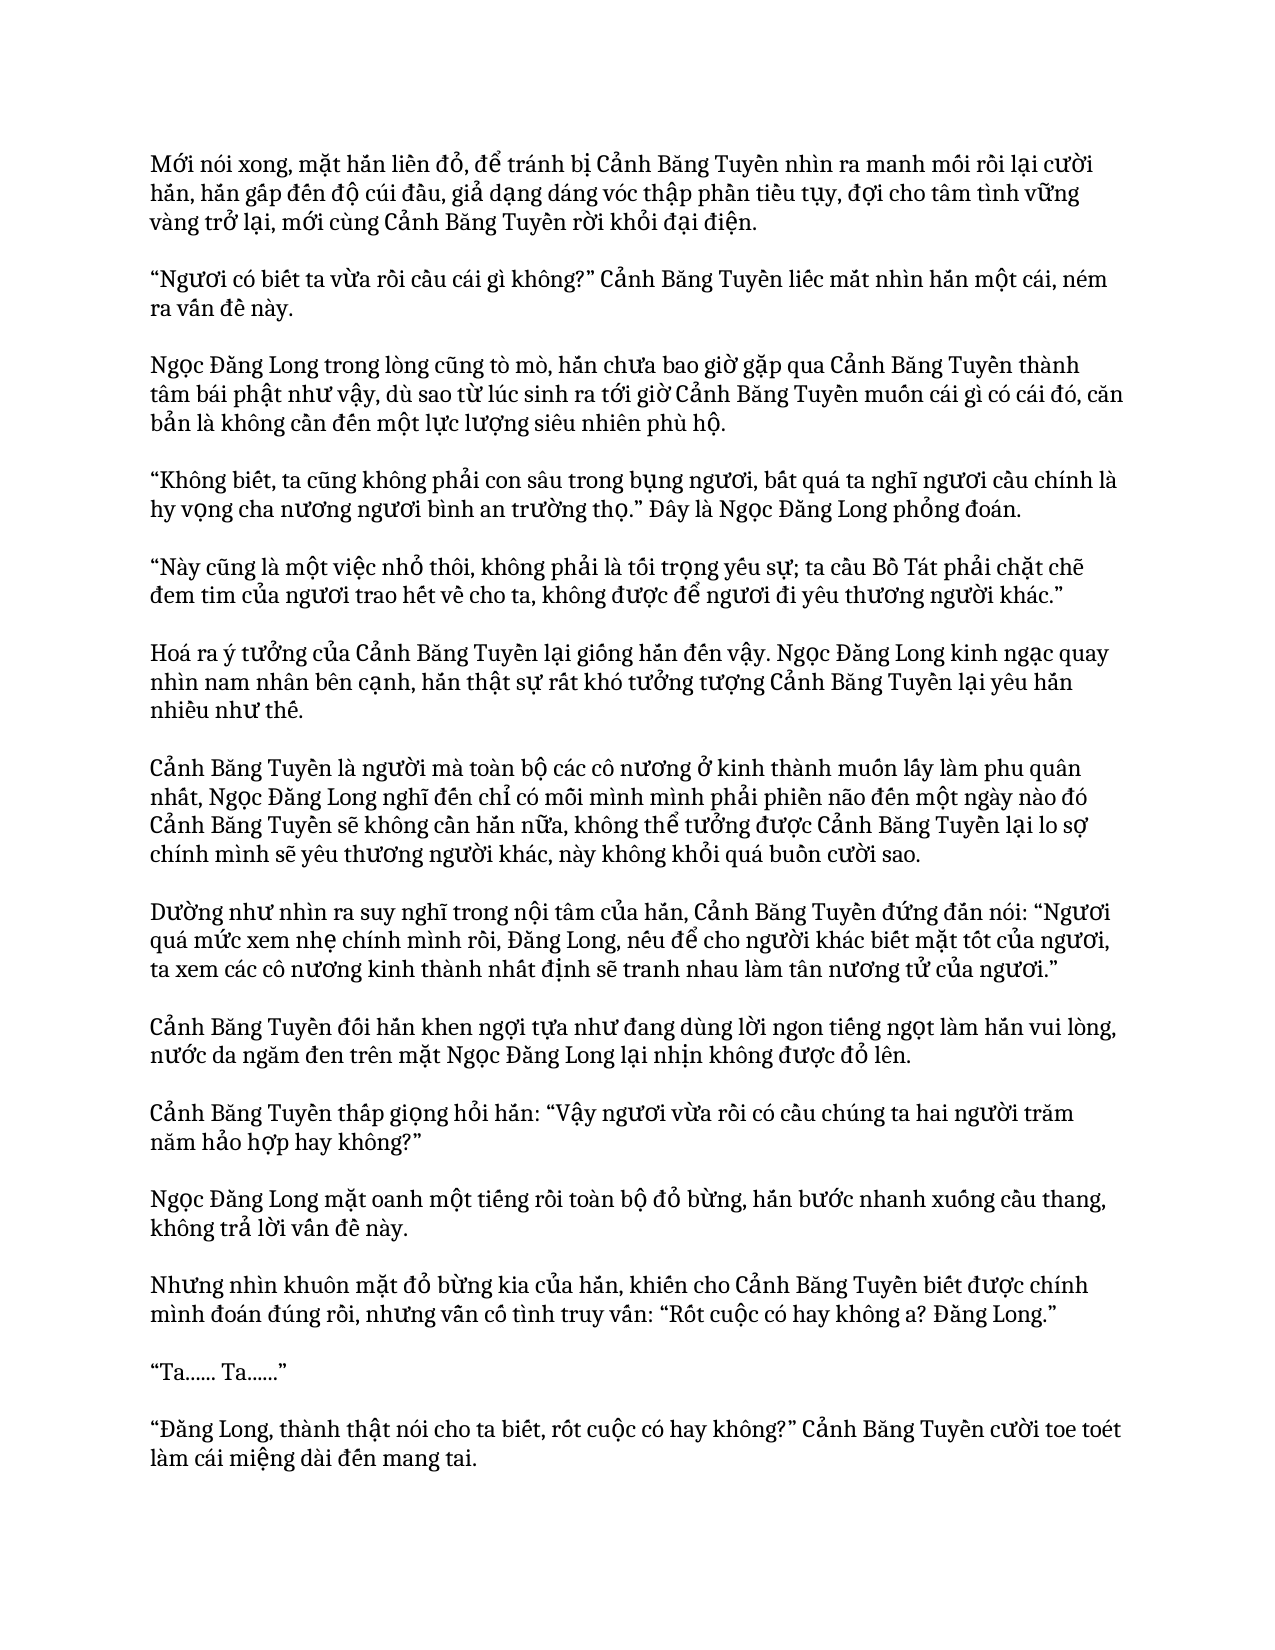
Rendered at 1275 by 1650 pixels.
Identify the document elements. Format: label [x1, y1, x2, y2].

text [150, 150, 1125, 1472]
